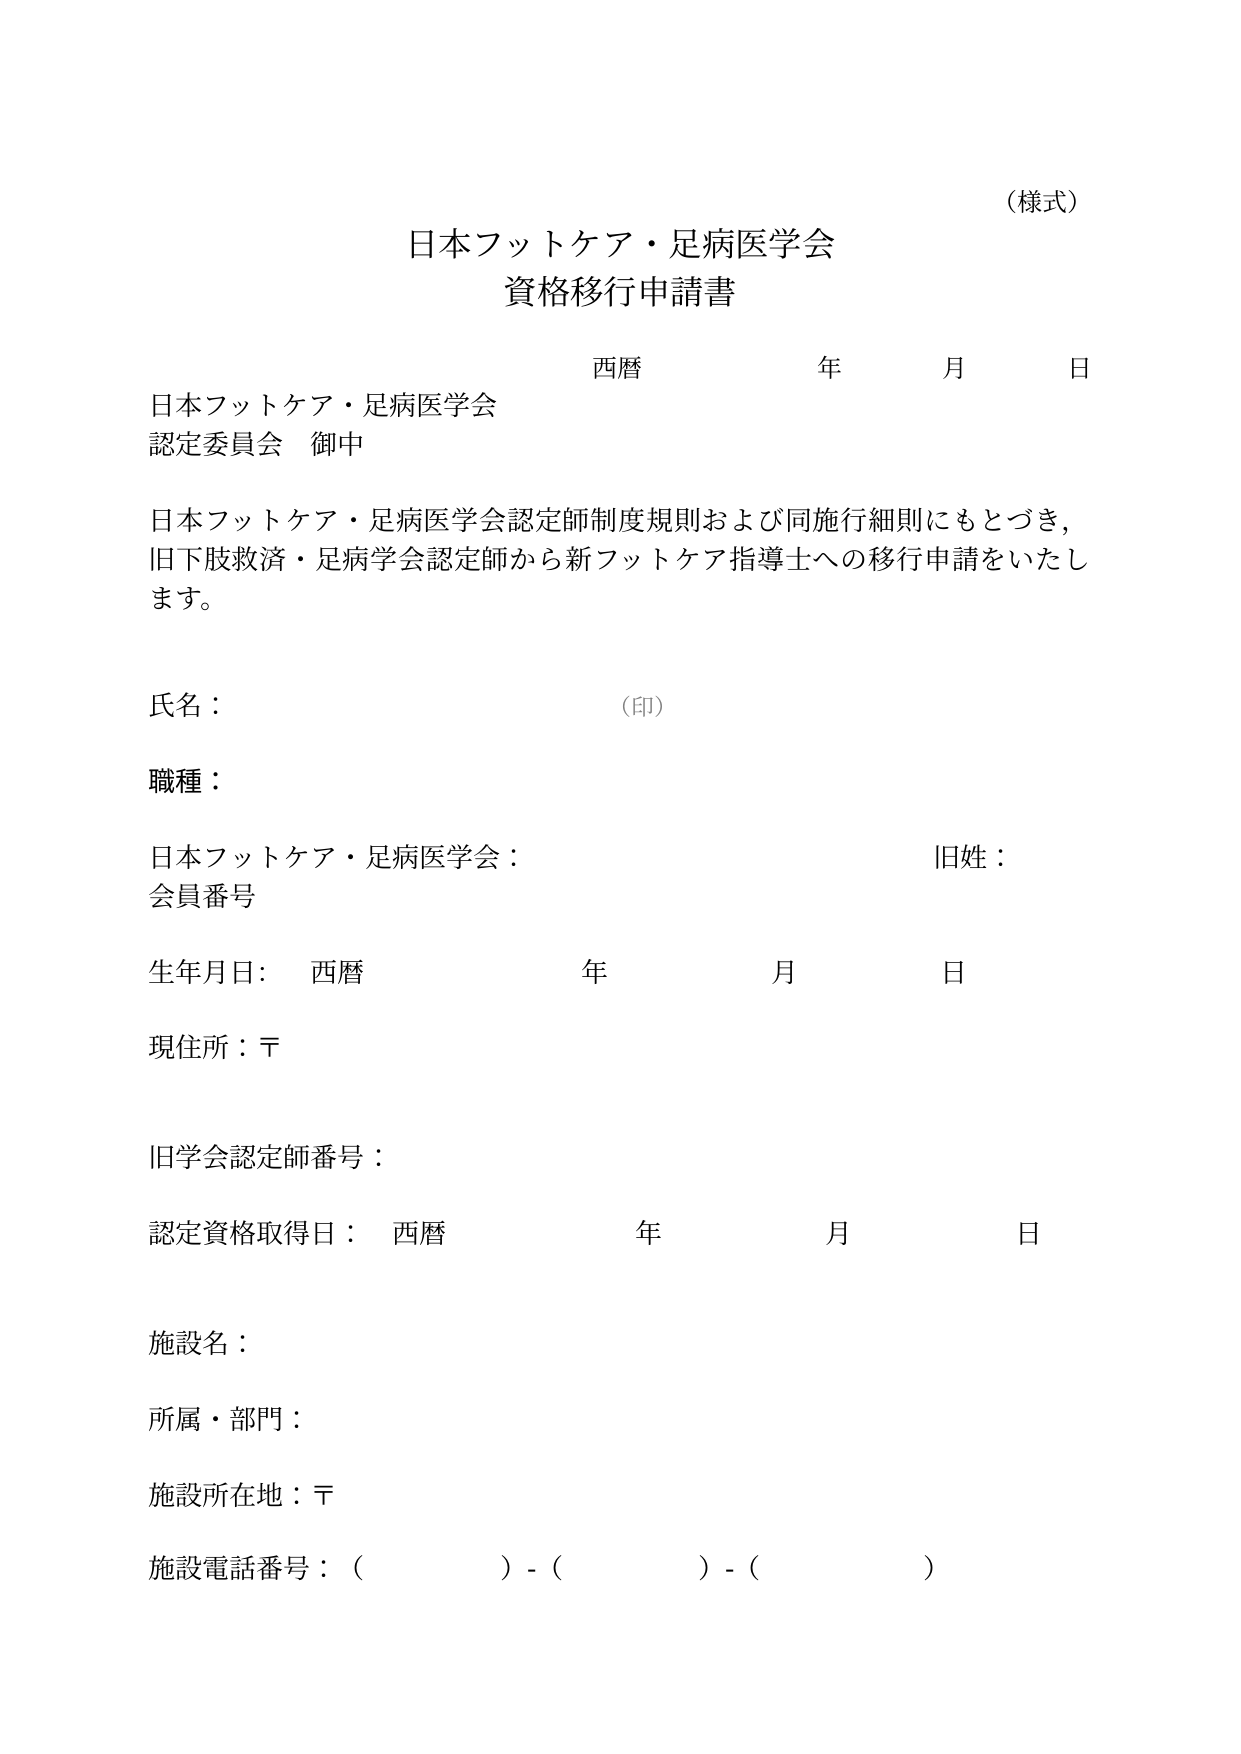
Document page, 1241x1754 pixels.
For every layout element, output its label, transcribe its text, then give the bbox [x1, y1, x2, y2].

text 日本フットケア・足病医学会 [148, 218, 1092, 266]
text 施設名： [148, 1322, 1092, 1361]
text 生年月日： 西暦 年 月 日 [148, 951, 1092, 990]
text 施設所在地：〒 [148, 1474, 1092, 1513]
text 所属・部門： [148, 1398, 1092, 1437]
text 資格移行申請書 [148, 266, 1092, 314]
text 施設電話番号：（ ）-（ ）-（ ） [148, 1547, 1092, 1586]
text 日本フットケア・足病医学会認定師制度規則および同施行細則にもとづき，旧下肢救済・足病学会認定師から新フットケア指導士への移行申請をいたします。 [148, 499, 1092, 616]
text 認定委員会 御中 [148, 423, 1092, 462]
text 日本フットケア・足病医学会： 旧姓： [148, 836, 1092, 875]
text 会員番号 [148, 875, 1092, 914]
text 認定資格取得日： 西暦 年 月 日 [148, 1212, 1092, 1251]
text 西暦 年 月 日 [148, 348, 1092, 384]
text 現住所：〒 [148, 1027, 1092, 1066]
text （様式） [148, 183, 1092, 218]
text 職種： [148, 760, 1092, 799]
text 氏名： （印） [148, 684, 1092, 723]
text 日本フットケア・足病医学会 [148, 384, 1092, 423]
text 旧学会認定師番号： [148, 1137, 1092, 1176]
